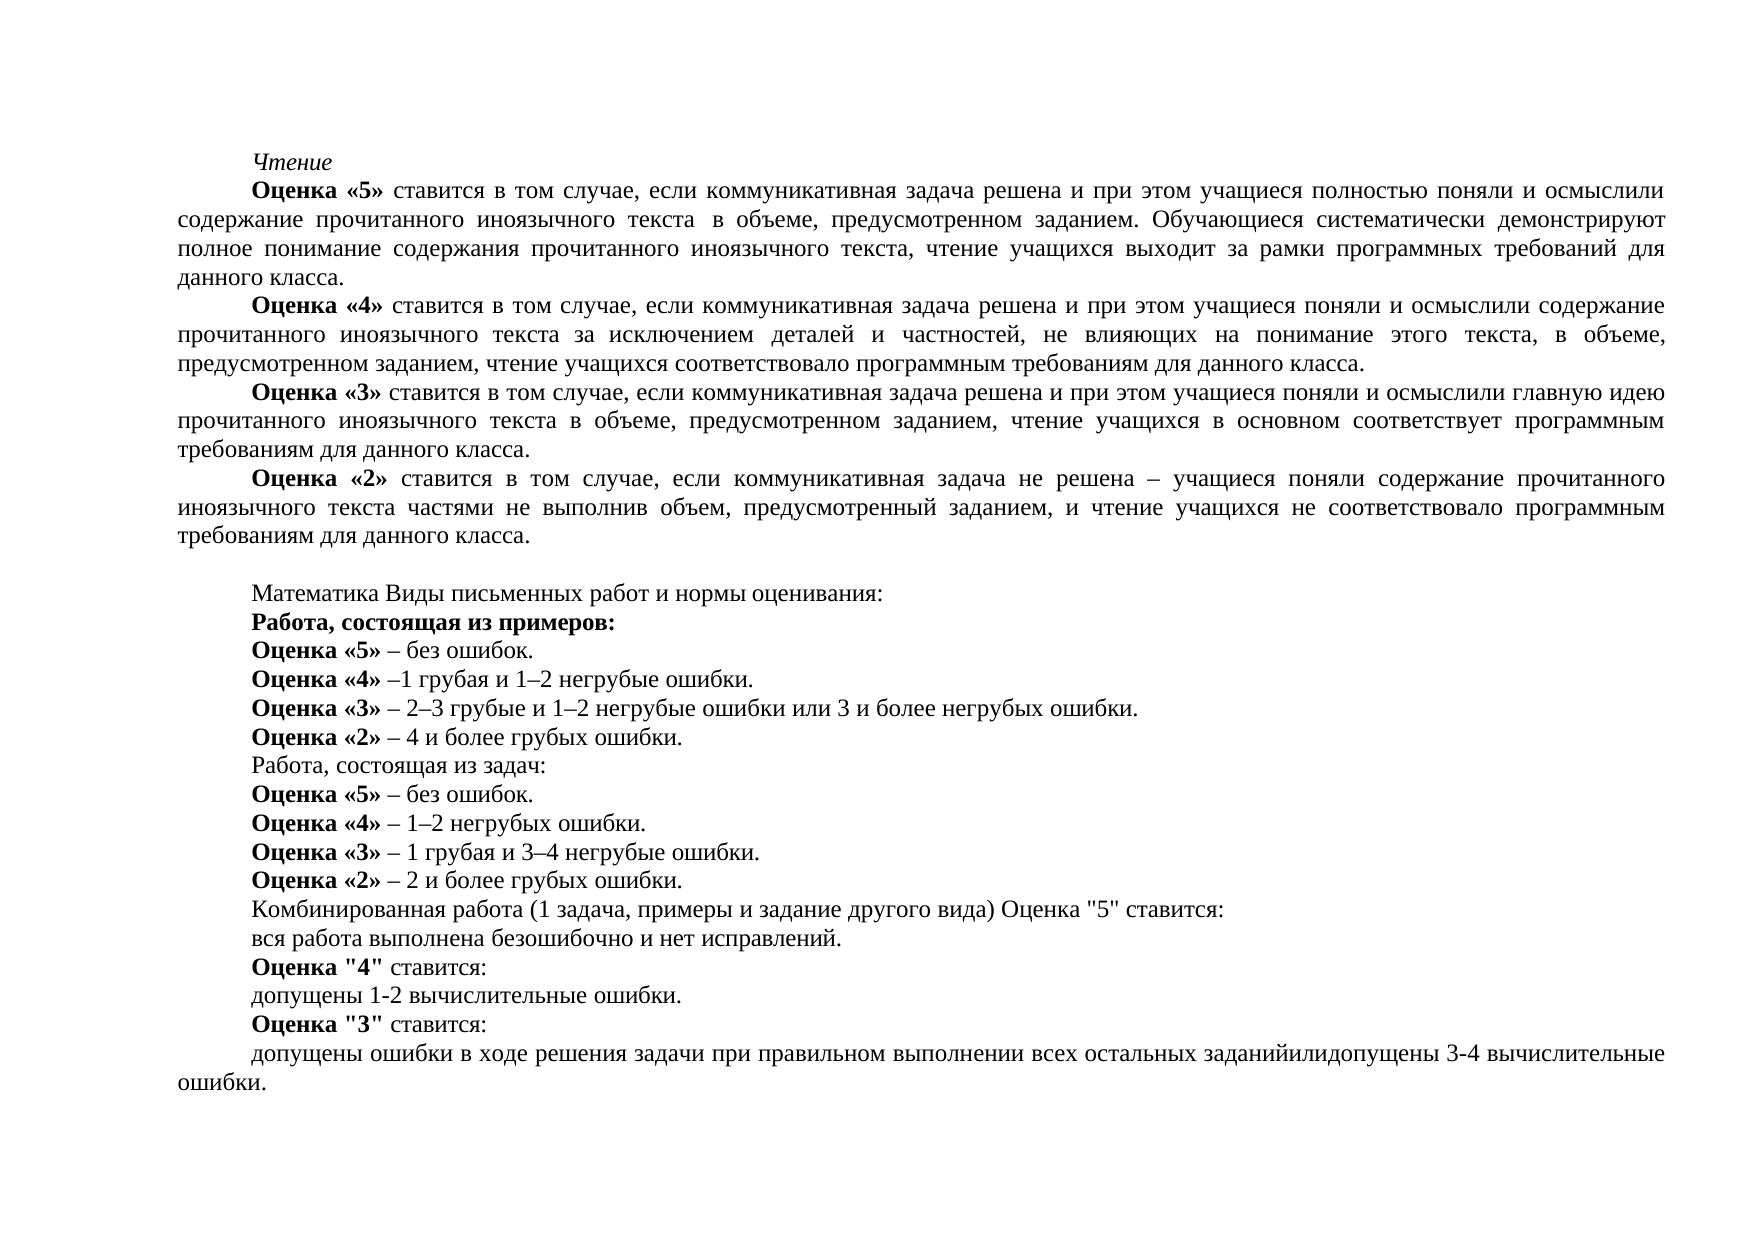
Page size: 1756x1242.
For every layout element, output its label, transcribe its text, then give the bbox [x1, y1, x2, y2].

text Оценка «4» – 1–2 негрубых ошибки. [177, 808, 1667, 837]
text Математика Виды письменных работ и нормы оценивания: [177, 578, 1667, 607]
text вся работа выполнена безошибочно и нет исправлений. [177, 923, 1667, 952]
text Оценка «5» – без ошибок. [177, 636, 1667, 664]
text Оценка «2» – 2 и более грубых ошибки. [177, 866, 1667, 894]
text Оценка «4» –1 грубая и 1–2 негрубые ошибки. [177, 664, 1667, 693]
text Комбинированная работа (1 задача, примеры и задание другого вида) Оценка "5" ставится: [177, 894, 1667, 923]
text Работа, состоящая из примеров: [177, 607, 1667, 636]
text допущены ошибки в ходе решения задачи при правильном выполнении всех остальных заданийилидопущены 3-4 вычислительные ошибки. [177, 1038, 1667, 1096]
text допущены 1-2 вычислительные ошибки. [177, 981, 1667, 1009]
text Оценка «5» ставится в том случае, если коммуникативная задача решена и при этом учащиеся полностью поняли и осмыслили содержание прочитанного иноязычного текста в объеме, предусмотренном заданием. Обучающиеся систематически демонстрируют полное понимание содержания прочитанного иноязычного текста, чтение учащихся выходит за рамки программных требований для данного класса. [177, 176, 1667, 291]
text Оценка «2» ставится в том случае, если коммуникативная задача не решена – учащиеся поняли содержание прочитанного иноязычного текста частями не выполнив объем, предусмотренный заданием, и чтение учащихся не соответствовало программным требованиям для данного класса. [177, 463, 1667, 549]
text Оценка "3" ставится: [177, 1009, 1667, 1038]
text Оценка «2» – 4 и более грубых ошибки. [177, 722, 1667, 751]
text Оценка «3» ставится в том случае, если коммуникативная задача решена и при этом учащиеся поняли и осмыслили главную идею прочитанного иноязычного текста в объеме, предусмотренном заданием, чтение учащихся в основном соответствует программным требованиям для данного класса. [177, 377, 1667, 463]
text Работа, состоящая из задач: [177, 751, 1667, 779]
text Оценка «3» – 2–3 грубые и 1–2 негрубые ошибки или 3 и более негрубых ошибки. [177, 693, 1667, 722]
text Оценка «4» ставится в том случае, если коммуникативная задача решена и при этом учащиеся поняли и осмыслили содержание прочитанного иноязычного текста за исключением деталей и частностей, не влияющих на понимание этого текста, в объеме, предусмотренном заданием, чтение учащихся соответствовало программным требованиям для данного класса. [177, 291, 1667, 377]
text Чтение [177, 147, 1667, 176]
text Оценка "4" ставится: [177, 952, 1667, 981]
text Оценка «3» – 1 грубая и 3–4 негрубые ошибки. [177, 837, 1667, 866]
text Оценка «5» – без ошибок. [177, 779, 1667, 808]
